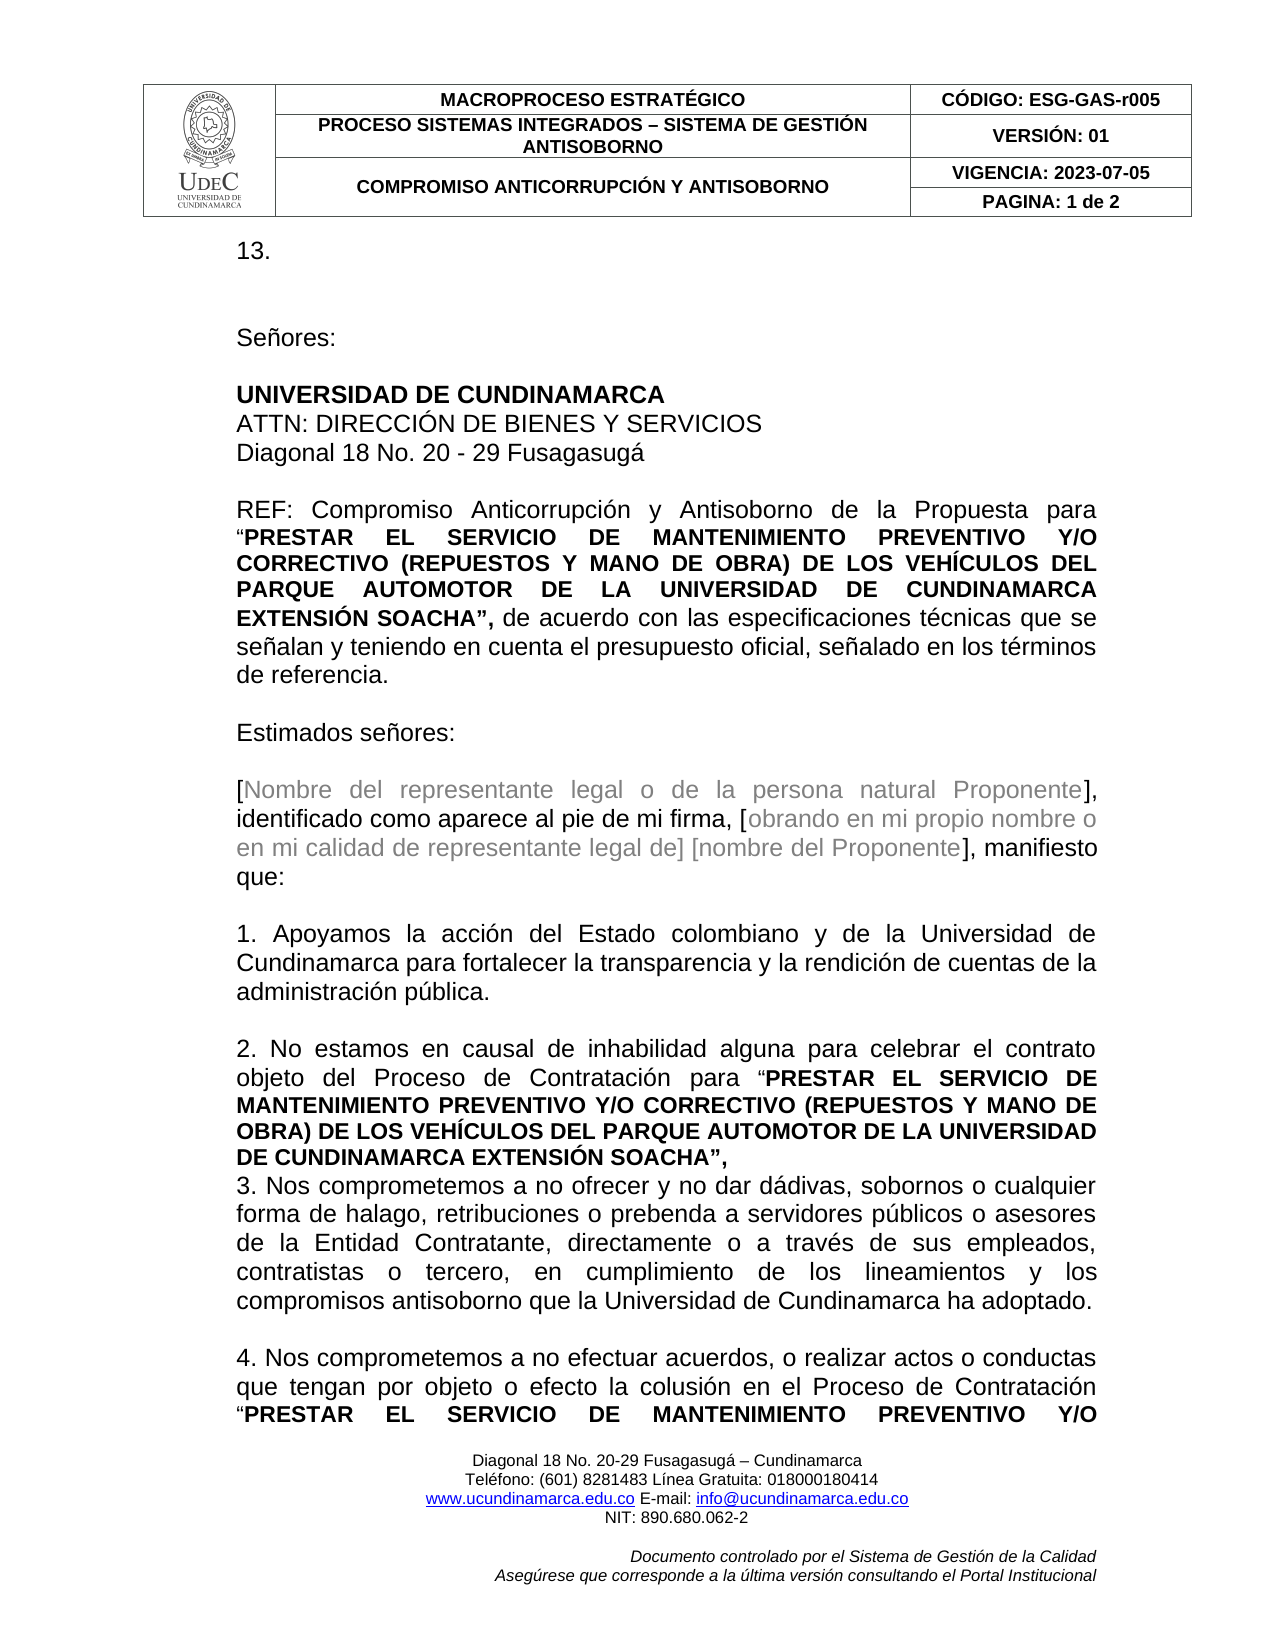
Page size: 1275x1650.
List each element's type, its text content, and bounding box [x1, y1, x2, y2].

text ATTN: DIRECCIÓN DE BIENES Y SERVICIOS [236, 409, 1098, 437]
text [Nombre del representante legal o de la persona natural Proponente], identificado como aparece al pie de mi firma, [obrando en mi propio nombre o en mi calidad de representante legal de] [nombre del Proponente], manifiesto que: [236, 775, 1098, 890]
text Diagonal 18 No. 20 - 29 Fusagasugá [236, 437, 1098, 466]
text 1. Apoyamos la acción del Estado colombiano y de la Universidad de Cundinamarca para fortalecer la transparencia y la rendición de cuentas de la administración pública. [236, 919, 1098, 1005]
picture [177, 91, 242, 210]
text 13. [236, 236, 1098, 265]
text Señores: [236, 322, 1098, 351]
text Estimados señores: [236, 718, 1098, 747]
text REF: Compromiso Anticorrupción y Antisoborno de la Propuesta para “PRESTAR EL SERVICIO DE MANTENIMIENTO PREVENTIVO Y/O CORRECTIVO (REPUESTOS Y MANO DE OBRA) DE LOS VEHÍCULOS DEL PARQUE AUTOMOTOR DE LA UNIVERSIDAD DE CUNDINAMARCA EXTENSIÓN SOACHA”, de acuerdo con las especificaciones técnicas que se señalan y teniendo en cuenta el presupuesto oficial, señalado en los términos de referencia. [236, 495, 1098, 689]
text 2. No estamos en causal de inhabilidad alguna para celebrar el contrato objeto del Proceso de Contratación para “PRESTAR EL SERVICIO DE MANTENIMIENTO PREVENTIVO Y/O CORRECTIVO (REPUESTOS Y MANO DE OBRA) DE LOS VEHÍCULOS DEL PARQUE AUTOMOTOR DE LA UNIVERSIDAD DE CUNDINAMARCA EXTENSIÓN SOACHA”, [236, 1034, 1098, 1171]
text 3. Nos comprometemos a no ofrecer y no dar dádivas, sobornos o cualquier forma de halago, retribuciones o prebenda a servidores públicos o asesores de la Entidad Contratante, directamente o a través de sus empleados, contratistas o tercero, en cumplimiento de los lineamientos y los compromisos antisoborno que la Universidad de Cundinamarca ha adoptado. [236, 1171, 1098, 1314]
text UNIVERSIDAD DE CUNDINAMARCA [236, 380, 1098, 409]
